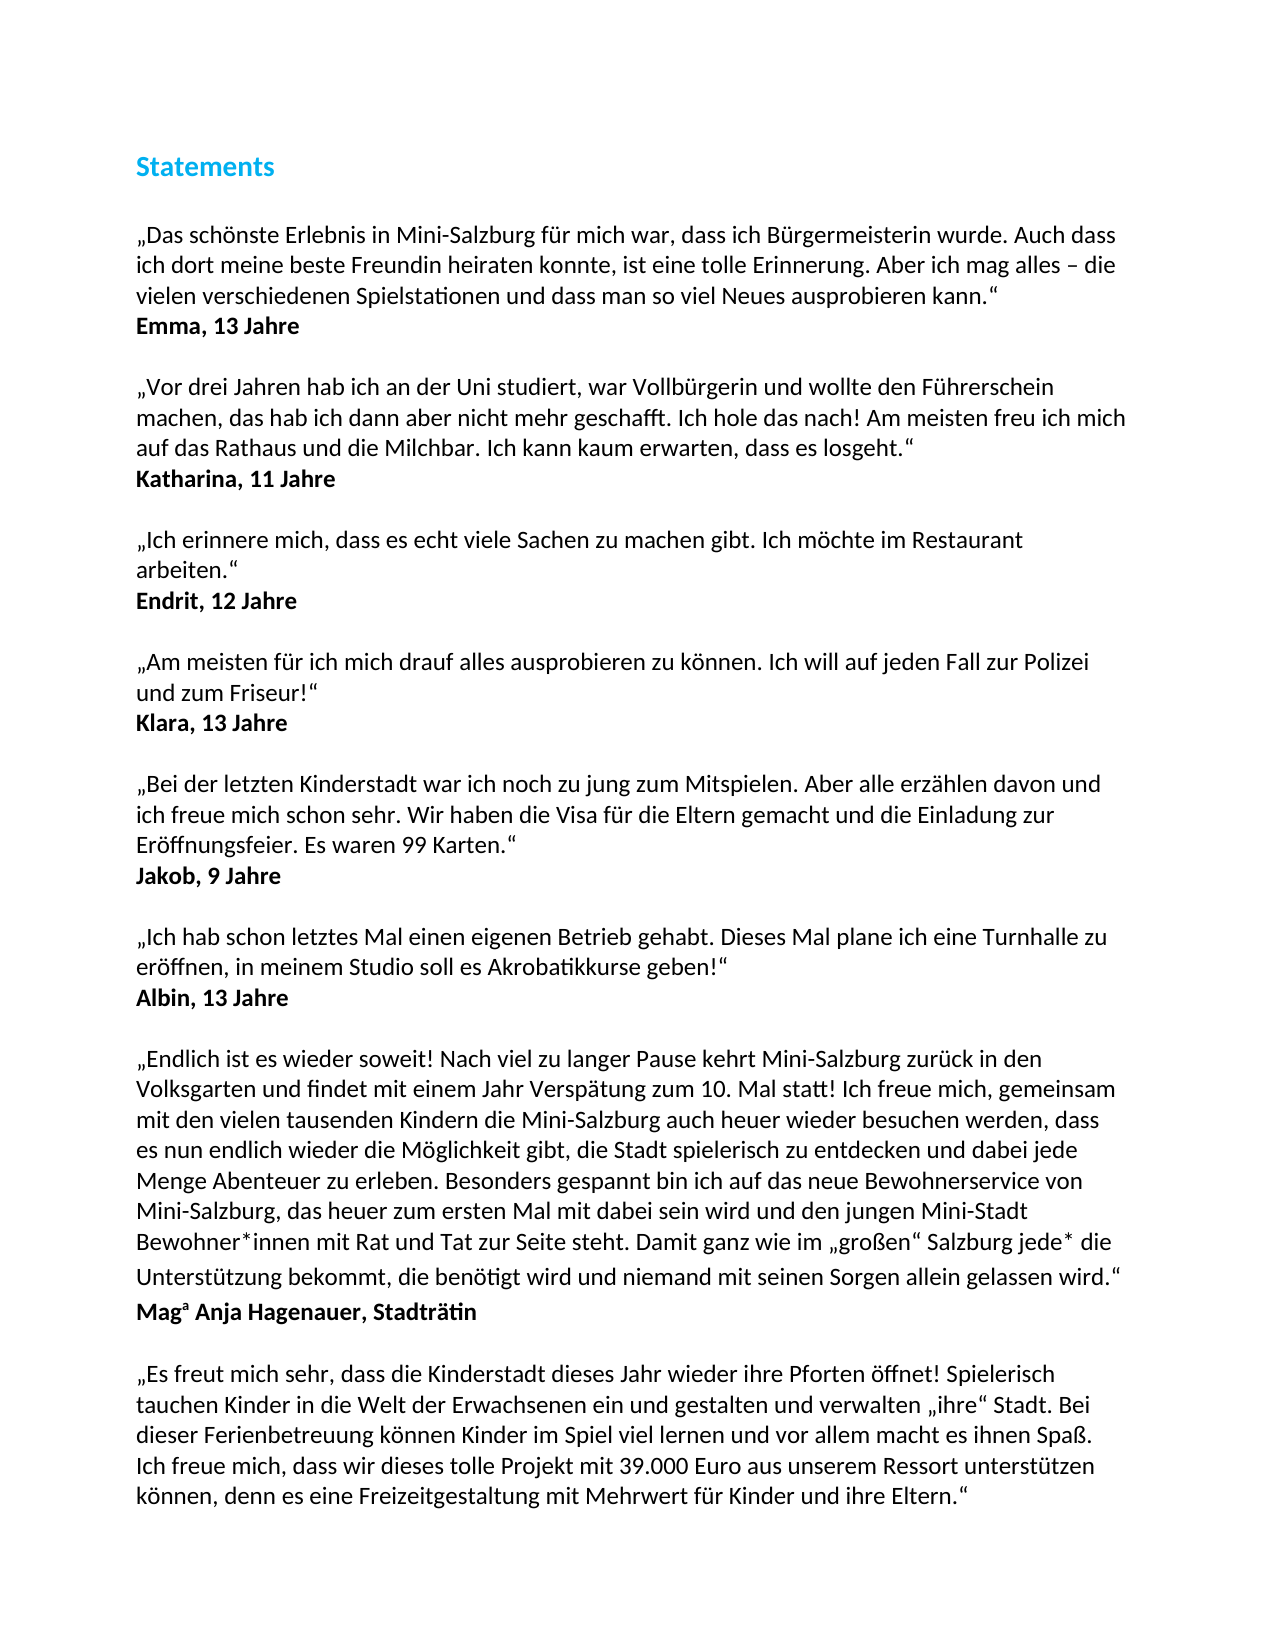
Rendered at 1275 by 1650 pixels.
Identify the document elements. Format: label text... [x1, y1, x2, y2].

text Katharina, 11 Jahre [136, 463, 1127, 493]
text Emma, 13 Jahre [136, 310, 1127, 341]
text Albin, 13 Jahre [136, 982, 1127, 1012]
text „Ich erinnere mich, dass es echt viele Sachen zu machen gibt. Ich möchte im Restaurant arbeiten.“ [136, 524, 1127, 585]
text „Bei der letzten Kinderstadt war ich noch zu jung zum Mitspielen. Aber alle erzählen davon und ich freue mich schon sehr. Wir haben die Visa für die Eltern gemacht und die Einladung zur Eröffnungsfeier. Es waren 99 Karten.“ [136, 768, 1127, 860]
text „Ich hab schon letztes Mal einen eigenen Betrieb gehabt. Dieses Mal plane ich eine Turnhalle zu eröffnen, in meinem Studio soll es Akrobatikkurse geben!“ [136, 921, 1127, 982]
text Jakob, 9 Jahre [136, 860, 1127, 890]
text Endrit, 12 Jahre [136, 585, 1127, 616]
text „Vor drei Jahren hab ich an der Uni studiert, war Vollbürgerin und wollte den Führerschein machen, das hab ich dann aber nicht mehr geschafft. Ich hole das nach! Am meisten freu ich mich auf das Rathaus und die Milchbar. Ich kann kaum erwarten, dass es losgeht.“ [136, 371, 1127, 463]
text „Endlich ist es wieder soweit! Nach viel zu langer Pause kehrt Mini-Salzburg zurück in den Volksgarten und findet mit einem Jahr Verspätung zum 10. Mal statt! Ich freue mich, gemeinsam mit den vielen tausenden Kindern die Mini-Salzburg auch heuer wieder besuchen werden, dass es nun endlich wieder die Möglichkeit gibt, die Stadt spielerisch zu entdecken und dabei jede Menge Abenteuer zu erleben. Besonders gespannt bin ich auf das neue Bewohnerservice von Mini-Salzburg, das heuer zum ersten Mal mit dabei sein wird und den jungen Mini-Stadt Bewohner*innen mit Rat und Tat zur Seite steht. Damit ganz wie im „großen“ Salzburg jede* die Unterstützung bekommt, die benötigt wird und niemand mit seinen Sorgen allein gelassen wird.“ Maga Anja Hagenauer, Stadträtin [136, 1043, 1127, 1328]
text Statements [136, 148, 1127, 183]
text Klara, 13 Jahre [136, 707, 1127, 738]
text „Es freut mich sehr, dass die Kinderstadt dieses Jahr wieder ihre Pforten öffnet! Spielerisch tauchen Kinder in die Welt der Erwachsenen ein und gestalten und verwalten „ihre“ Stadt. Bei dieser Ferienbetreuung können Kinder im Spiel viel lernen und vor allem macht es ihnen Spaß. Ich freue mich, dass wir dieses tolle Projekt mit 39.000 Euro aus unserem Ressort unterstützen können, denn es eine Freizeitgestaltung mit Mehrwert für Kinder und ihre Eltern.“ [136, 1358, 1127, 1511]
text „Das schönste Erlebnis in Mini-Salzburg für mich war, dass ich Bürgermeisterin wurde. Auch dass ich dort meine beste Freundin heiraten konnte, ist eine tolle Erinnerung. Aber ich mag alles – die vielen verschiedenen Spielstationen und dass man so viel Neues ausprobieren kann.“ [136, 219, 1127, 310]
text „Am meisten für ich mich drauf alles ausprobieren zu können. Ich will auf jeden Fall zur Polizei und zum Friseur!“ [136, 646, 1127, 707]
